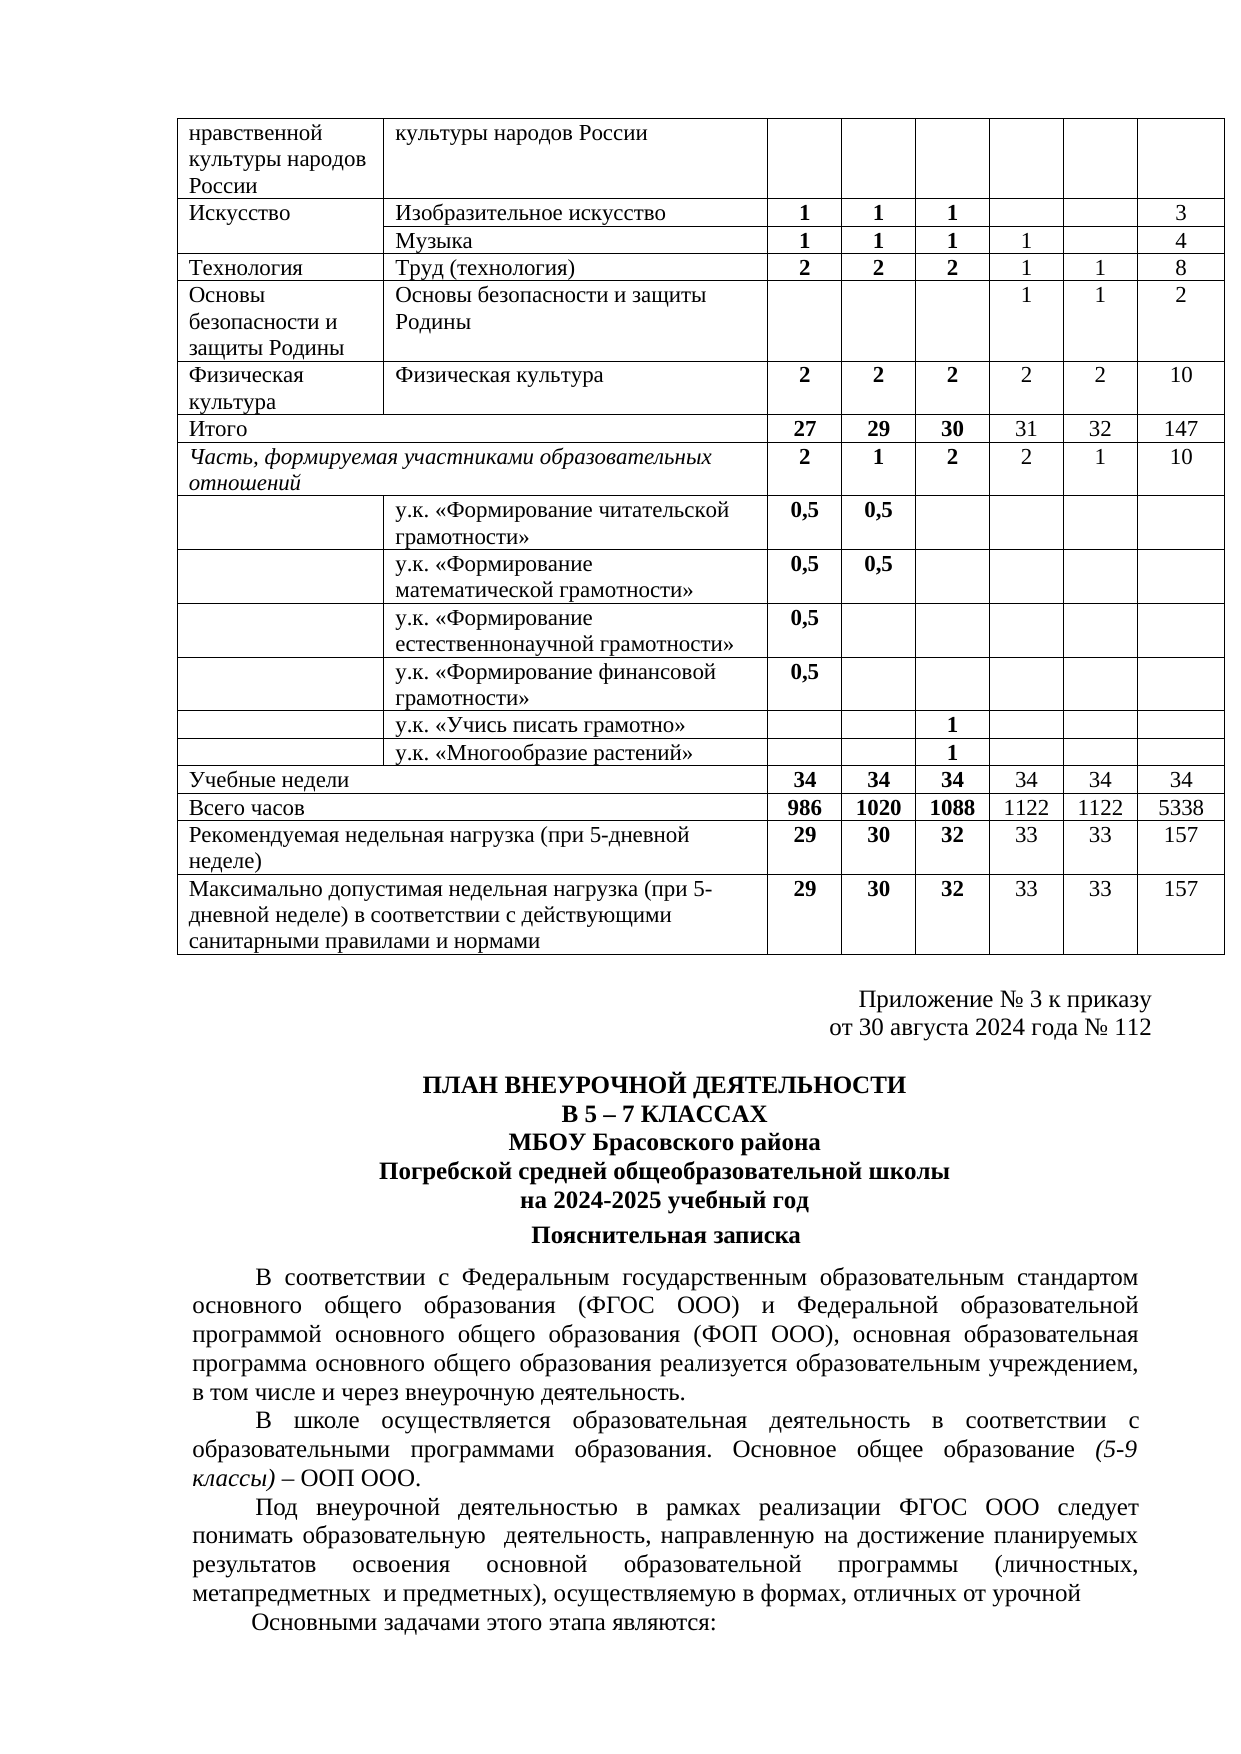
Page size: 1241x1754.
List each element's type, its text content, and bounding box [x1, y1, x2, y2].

text ПЛАН ВНЕУРОЧНОЙ ДЕЯТЕЛЬНОСТИ [177, 1070, 1152, 1099]
table_cell Физическая культура [384, 362, 767, 414]
table_cell 34 [1064, 766, 1137, 793]
table_cell 33 [1064, 875, 1137, 954]
table_cell 0,5 [768, 550, 841, 603]
table_cell [178, 496, 383, 549]
text Под внеурочной деятельностью в рамках реализации ФГОС ООО следует понимать образовательную деятельность, направленную на достижение планируемых результатов освоения основной образовательной программы (личностных, метапредметных и предметных), осуществляемую в формах, отличных от урочной [192, 1492, 1139, 1607]
table_cell [990, 550, 1063, 603]
table_cell 1 [990, 254, 1063, 280]
table_cell [1138, 739, 1224, 765]
table_cell 157 [1138, 875, 1224, 954]
table_cell у.к. «Формирование финансовой грамотности» [384, 658, 767, 710]
table_cell 1 [916, 711, 989, 738]
text В соответствии с Федеральным государственным образовательным стандартом основного общего образования (ФГОС ООО) и Федеральной образовательной программой основного общего образования (ФОП ООО), основная образовательная программа основного общего образования реализуется образовательным учреждением, в том числе и через внеурочную деятельность. [192, 1262, 1139, 1405]
table_cell 1 [916, 227, 989, 253]
table_cell у.к. «Формирование естественнонаучной грамотности» [384, 604, 767, 657]
table_cell 30 [916, 415, 989, 442]
table_cell [1138, 711, 1224, 738]
text Приложение № 3 к приказу [177, 984, 1152, 1012]
table_cell 10 [1138, 443, 1224, 495]
table_cell [842, 711, 915, 738]
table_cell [384, 119, 767, 198]
table_cell 1020 [842, 794, 915, 820]
table_cell [990, 119, 1063, 198]
table_cell 1 [1064, 443, 1137, 495]
table_cell Учебные недели [178, 766, 767, 793]
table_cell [178, 119, 383, 198]
table_cell Часть, формируемая участниками образовательных отношений [178, 443, 767, 495]
table_cell 34 [842, 766, 915, 793]
table_cell 0,5 [768, 604, 841, 657]
table_cell 2 [1138, 281, 1224, 361]
table_cell 2 [990, 443, 1063, 495]
table_cell Технология [178, 254, 383, 280]
table_cell [990, 199, 1063, 226]
table_cell 1122 [1064, 794, 1137, 820]
table_cell [916, 550, 989, 603]
table_cell [768, 711, 841, 738]
table_cell [916, 281, 989, 361]
table_cell 5338 [1138, 794, 1224, 820]
table_cell [990, 496, 1063, 549]
text от 30 августа 2024 года № 112 [177, 1012, 1152, 1041]
table_cell 1 [768, 119, 841, 198]
table_cell 33 [990, 821, 1063, 874]
table_cell 1 [842, 119, 915, 198]
table_cell 34 [916, 766, 989, 793]
table_cell [916, 658, 989, 710]
table_cell 27 [768, 415, 841, 442]
table_cell 29 [768, 821, 841, 874]
table_cell Искусство [178, 199, 383, 253]
text МБОУ Брасовского района [177, 1127, 1152, 1156]
table_cell 0,5 [842, 550, 915, 603]
table_cell 1 [916, 739, 989, 765]
table_cell Труд (технология) [384, 254, 767, 280]
table_cell 1 [1064, 254, 1137, 280]
table_cell 2 [916, 254, 989, 280]
table_cell 2 [768, 362, 841, 414]
table_cell 1 [990, 227, 1063, 253]
table_cell [1138, 658, 1224, 710]
table_cell у.к. «Формирование читательской грамотности» [384, 496, 767, 549]
table_cell 34 [990, 766, 1063, 793]
table_cell 1 [768, 227, 841, 253]
table_cell 1088 [916, 794, 989, 820]
table_cell [1064, 550, 1137, 603]
table_cell у.к. «Формирование математической грамотности» [384, 550, 767, 603]
table_cell [1064, 119, 1137, 198]
table_cell Рекомендуемая недельная нагрузка (при 5-дневной неделе) [178, 821, 767, 874]
table_cell [178, 604, 383, 657]
table_cell 2 [842, 254, 915, 280]
text В 5 – 7 КЛАССАХ [177, 1099, 1152, 1127]
table_cell [1138, 496, 1224, 549]
table_cell Итого [178, 415, 767, 442]
text на 2024-2025 учебный год [177, 1185, 1152, 1214]
table_cell 33 [990, 875, 1063, 954]
table_cell 29 [842, 415, 915, 442]
table_cell 0,5 [842, 496, 915, 549]
table_cell [842, 281, 915, 361]
table_cell [1064, 227, 1137, 253]
table_cell 31 [990, 415, 1063, 442]
table_cell 34 [1138, 766, 1224, 793]
text Основными задачами этого этапа являются: [192, 1607, 1152, 1635]
table_cell 32 [1064, 415, 1137, 442]
table_cell 2 [768, 443, 841, 495]
table_cell 29 [768, 875, 841, 954]
table_cell [990, 604, 1063, 657]
table_cell 2 [916, 443, 989, 495]
table_cell 34 [768, 766, 841, 793]
table_cell 2 [916, 362, 989, 414]
table_cell 2 [842, 362, 915, 414]
table_cell 2 [990, 362, 1063, 414]
text Погребской средней общеобразовательной школы [177, 1156, 1152, 1185]
table_cell 1 [990, 281, 1063, 361]
table_cell [842, 658, 915, 710]
table_cell [1064, 711, 1137, 738]
table_cell 10 [1138, 362, 1224, 414]
table_cell 1 [1064, 281, 1137, 361]
table_cell [990, 739, 1063, 765]
table_cell 147 [1138, 415, 1224, 442]
table_cell [1064, 496, 1137, 549]
table_cell Музыка [384, 227, 767, 253]
table_cell [1064, 658, 1137, 710]
table_cell 8 [1138, 254, 1224, 280]
table_cell [1064, 199, 1137, 226]
table_cell Физическая культура [178, 362, 383, 414]
table_cell 1122 [990, 794, 1063, 820]
table_cell 3 [1138, 199, 1224, 226]
table_cell 30 [842, 821, 915, 874]
table_cell [178, 739, 383, 765]
table_cell 1 [916, 199, 989, 226]
table_cell 1 [842, 227, 915, 253]
table_cell 1 [768, 199, 841, 226]
table_cell [990, 711, 1063, 738]
table_cell 157 [1138, 821, 1224, 874]
table_cell 33 [1064, 821, 1137, 874]
table_cell [842, 604, 915, 657]
table_cell [916, 119, 989, 198]
table_cell 4 [1138, 227, 1224, 253]
table_cell [1138, 550, 1224, 603]
table_cell 986 [768, 794, 841, 820]
table_cell [1064, 604, 1137, 657]
table_cell 30 [842, 875, 915, 954]
table_cell Всего часов [178, 794, 767, 820]
table_cell 2 [1064, 362, 1137, 414]
table_cell [178, 550, 383, 603]
table_cell Изобразительное искусство [384, 199, 767, 226]
table_cell [916, 496, 989, 549]
table_cell [1138, 604, 1224, 657]
table_cell [916, 604, 989, 657]
table_cell у.к. «Многообразие растений» [384, 739, 767, 765]
table_cell Основы безопасности и защиты Родины [384, 281, 767, 361]
table_cell [768, 281, 841, 361]
table_cell Максимально допустимая недельная нагрузка (при 5-дневной неделе) в соответствии с действующими санитарными правилами и нормами [178, 875, 767, 954]
text В школе осуществляется образовательная деятельность в соответствии с образовательными программами образования. Основное общее образование (5-9 классы) – ООП ООО. [192, 1405, 1139, 1492]
table_cell [1064, 739, 1137, 765]
table_cell 0,5 [768, 658, 841, 710]
table_cell [768, 739, 841, 765]
table_cell 0,5 [768, 496, 841, 549]
table_cell 32 [916, 821, 989, 874]
table_cell Основы безопасности и защиты Родины [178, 281, 383, 361]
table_cell [178, 711, 383, 738]
table_cell [178, 658, 383, 710]
table_cell 1 [842, 443, 915, 495]
text Пояснительная записка [177, 1220, 1155, 1249]
table_cell [990, 658, 1063, 710]
table_cell у.к. «Учись писать грамотно» [384, 711, 767, 738]
table_cell 32 [916, 875, 989, 954]
table_cell 2 [1138, 119, 1224, 198]
table_cell 1 [842, 199, 915, 226]
table_cell 2 [768, 254, 841, 280]
table_cell [842, 739, 915, 765]
